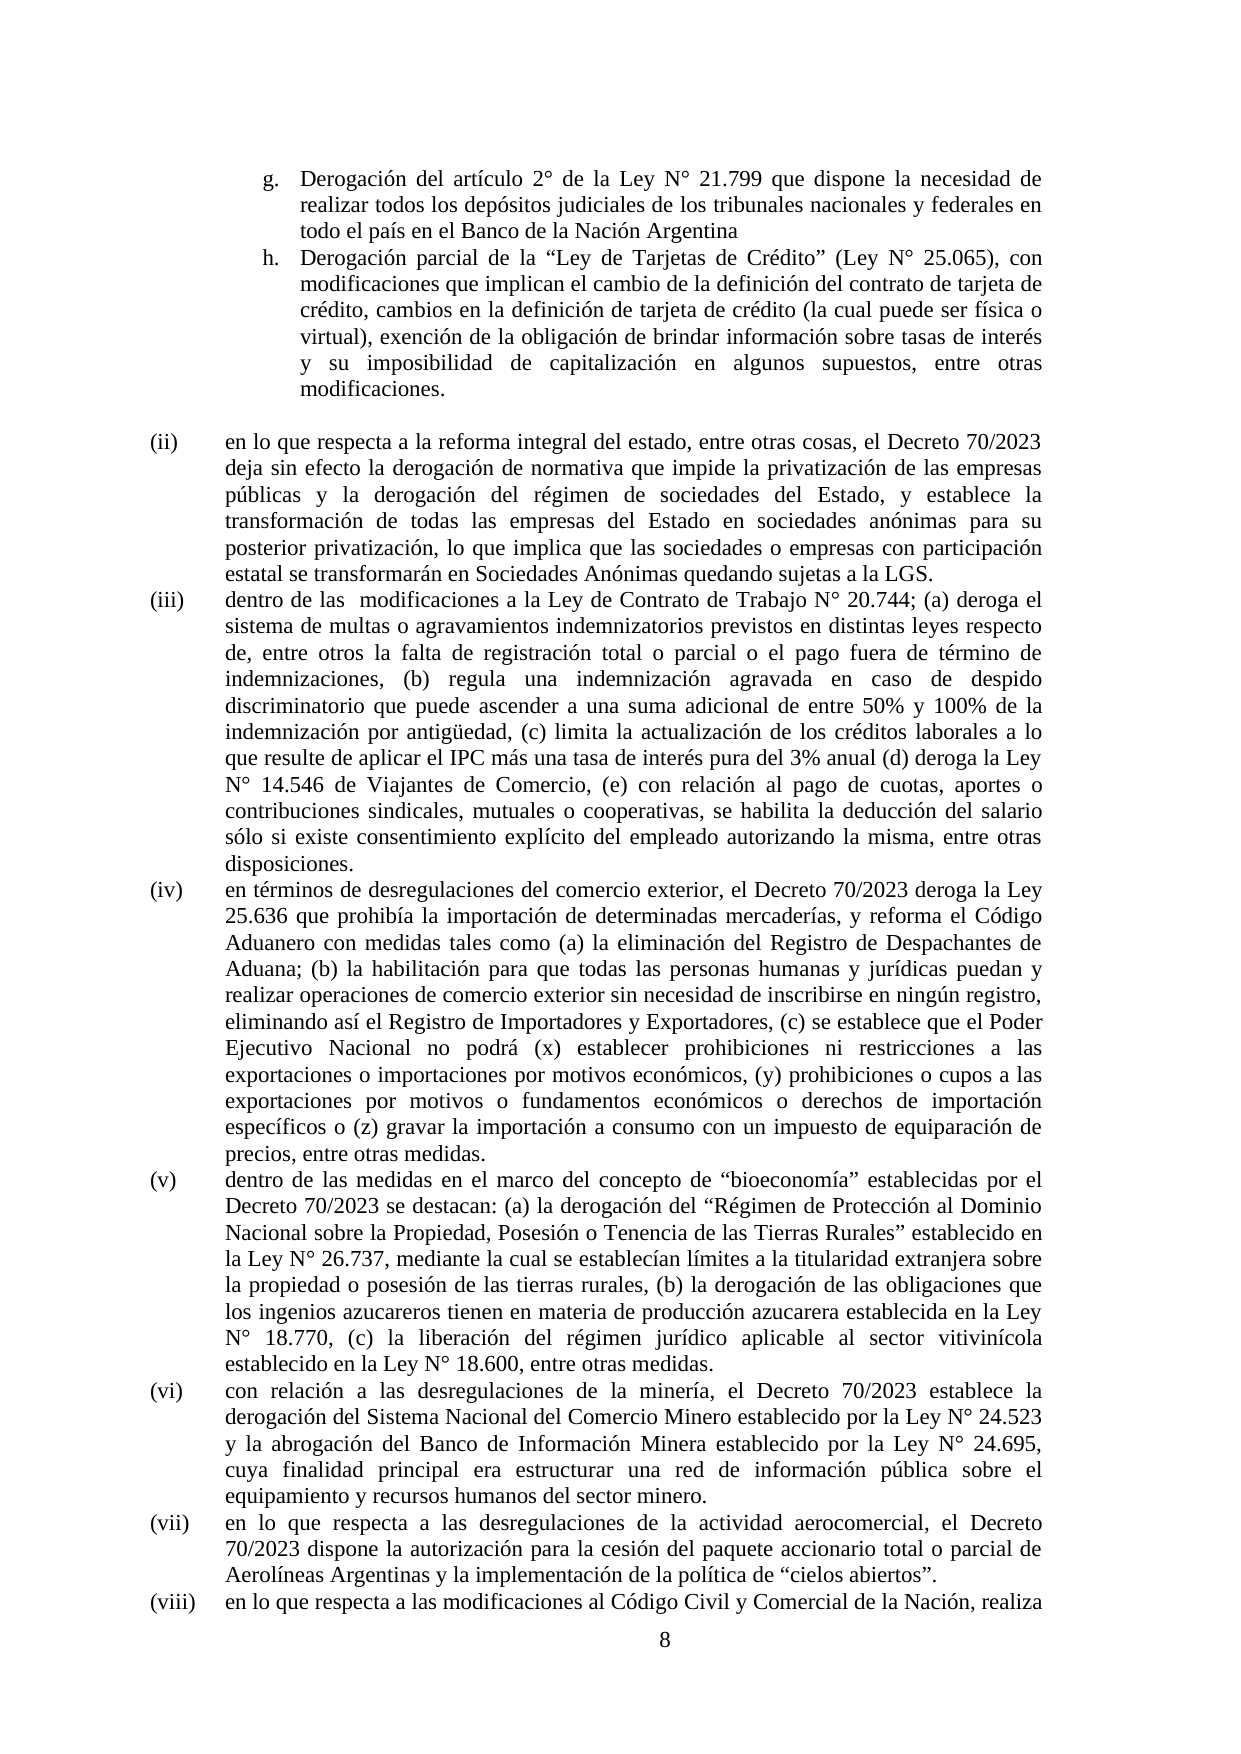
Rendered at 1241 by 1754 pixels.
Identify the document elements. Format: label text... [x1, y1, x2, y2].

list Derogación parcial de la “Ley de Tarjetas de Crédito” (Ley N° 25.065), con modificaciones que implican el cambio de la definición del contrato de tarjeta de crédito, cambios en la definición de tarjeta de crédito (la cual puede ser física o virtual), exención de la obligación de brindar información sobre tasas de interés y su imposibilidad de capitalización en algunos supuestos, entre otras modificaciones. [262, 244, 1044, 402]
list en términos de desregulaciones del comercio exterior, el Decreto 70/2023 deroga la Ley 25.636 que prohibía la importación de determinadas mercaderías, y reforma el Código Aduanero con medidas tales como (a) la eliminación del Registro de Despachantes de Aduana; (b) la habilitación para que todas las personas humanas y jurídicas puedan y realizar operaciones de comercio exterior sin necesidad de inscribirse en ningún registro, eliminando así el Registro de Importadores y Exportadores, (c) se establece que el Poder Ejecutivo Nacional no podrá (x) establecer prohibiciones ni restricciones a las exportaciones o importaciones por motivos económicos, (y) prohibiciones o cupos a las exportaciones por motivos o fundamentos económicos o derechos de importación específicos o (z) gravar la importación a consumo con un impuesto de equiparación de precios, entre otras medidas. [150, 876, 1044, 1166]
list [150, 1588, 1044, 1614]
list en lo que respecta a las desregulaciones de la actividad aerocomercial, el Decreto 70/2023 dispone la autorización para la cesión del paquete accionario total o parcial de Aerolíneas Argentinas y la implementación de la política de “cielos abiertos”. [150, 1509, 1044, 1588]
list en lo que respecta a la reforma integral del estado, entre otras cosas, el Decreto 70/2023 deja sin efecto la derogación de normativa que impide la privatización de las empresas públicas y la derogación del régimen de sociedades del Estado, y establece la transformación de todas las empresas del Estado en sociedades anónimas para su posterior privatización, lo que implica que las sociedades o empresas con participación estatal se transformarán en Sociedades Anónimas quedando sujetas a la LGS. [150, 428, 1044, 586]
list dentro de las medidas en el marco del concepto de “bioeconomía” establecidas por el Decreto 70/2023 se destacan: (a) la derogación del “Régimen de Protección al Dominio Nacional sobre la Propiedad, Posesión o Tenencia de las Tierras Rurales” establecido en la Ley N° 26.737, mediante la cual se establecían límites a la titularidad extranjera sobre la propiedad o posesión de las tierras rurales, (b) la derogación de las obligaciones que los ingenios azucareros tienen en materia de producción azucarera establecida en la Ley N° 18.770, (c) la liberación del régimen jurídico aplicable al sector vitivinícola establecido en la Ley N° 18.600, entre otras medidas. [150, 1166, 1044, 1377]
list dentro de las modificaciones a la Ley de Contrato de Trabajo N° 20.744; (a) deroga el sistema de multas o agravamientos indemnizatorios previstos en distintas leyes respecto de, entre otros la falta de registración total o parcial o el pago fuera de término de indemnizaciones, (b) regula una indemnización agravada en caso de despido discriminatorio que puede ascender a una suma adicional de entre 50% y 100% de la indemnización por antigüedad, (c) limita la actualización de los créditos laborales a lo que resulte de aplicar el IPC más una tasa de interés pura del 3% anual (d) deroga la Ley N° 14.546 de Viajantes de Comercio, (e) con relación al pago de cuotas, aportes o contribuciones sindicales, mutuales o cooperativas, se habilita la deducción del salario sólo si existe consentimiento explícito del empleado autorizando la misma, entre otras disposiciones. [150, 586, 1044, 876]
list con relación a las desregulaciones de la minería, el Decreto 70/2023 establece la derogación del Sistema Nacional del Comercio Minero establecido por la Ley N° 24.523 y la abrogación del Banco de Información Minera establecido por la Ley N° 24.695, cuya finalidad principal era estructurar una red de información pública sobre el equipamiento y recursos humanos del sector minero. [150, 1377, 1044, 1509]
list Derogación del artículo 2° de la Ley N° 21.799 que dispone la necesidad de realizar todos los depósitos judiciales de los tribunales nacionales y federales en todo el país en el Banco de la Nación Argentina [262, 164, 1044, 244]
